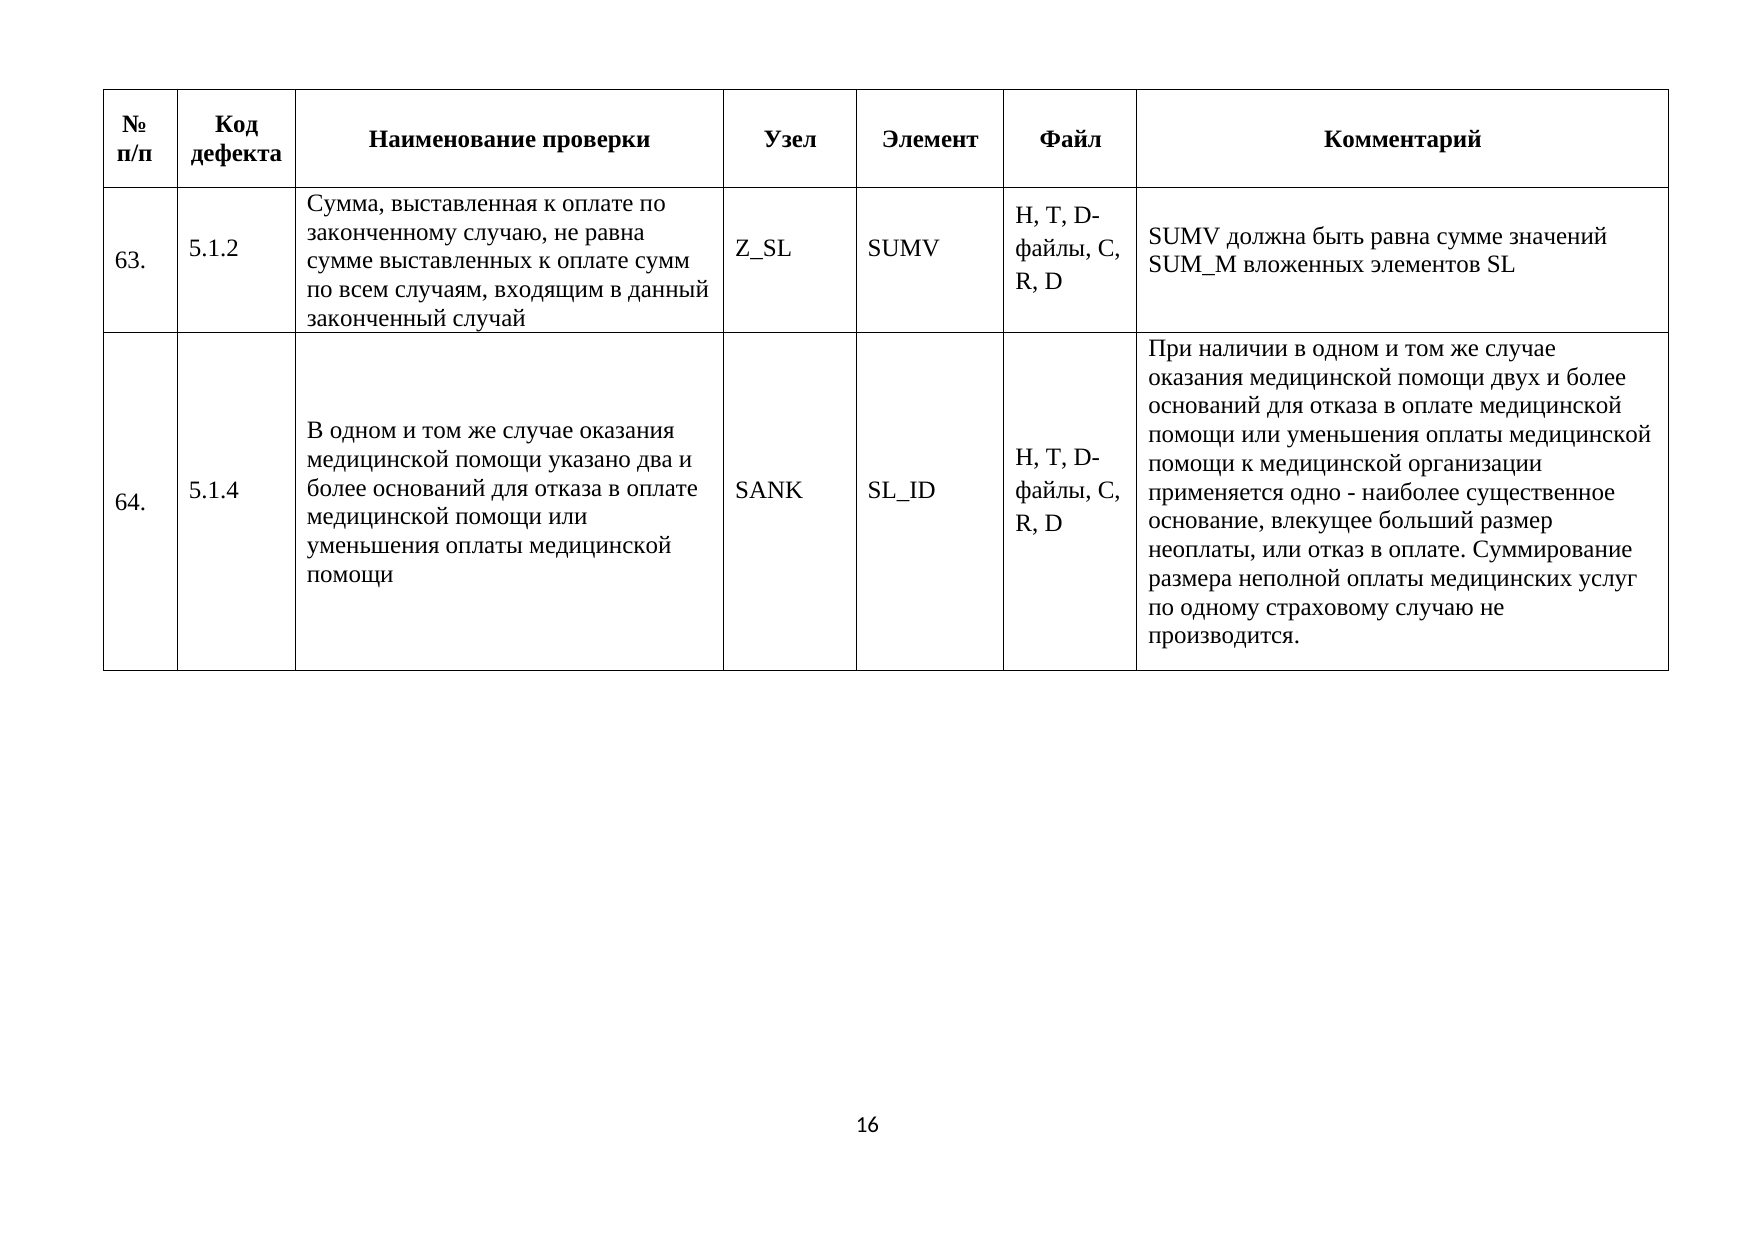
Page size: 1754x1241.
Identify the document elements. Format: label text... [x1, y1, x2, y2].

table_cell В одном и том же случае оказания медицинской помощи указано два и более оснований для отказа в оплате медицинской помощи или уменьшения оплаты медицинской помощи [296, 333, 723, 670]
table_cell SANK [724, 333, 856, 670]
table_cell SUMV должна быть равна сумме значений SUM_M вложенных элементов SL [1137, 188, 1668, 332]
table_cell 5.1.2 [178, 188, 295, 332]
table_cell [104, 333, 177, 670]
table_cell H, T, D-файлы, C, R, D [1004, 333, 1136, 670]
table_cell [104, 188, 177, 332]
table_cell При наличии в одном и том же случае оказания медицинской помощи двух и более оснований для отказа в оплате медицинской помощи или уменьшения оплаты медицинской помощи к медицинской организации применяется одно - наиболее существенное основание, влекущее больший размер неоплаты, или отказ в оплате. Суммирование размера неполной оплаты медицинских услуг по одному страховому случаю не производится. [1137, 333, 1668, 670]
table_header Файл [1004, 90, 1136, 187]
table_cell Z_SL [724, 188, 856, 332]
table_header Элемент [857, 90, 1003, 187]
table_header Код дефекта [178, 90, 295, 187]
table_header Узел [724, 90, 856, 187]
table_cell Сумма, выставленная к оплате по законченному случаю, не равна сумме выставленных к оплате сумм по всем случаям, входящим в данный законченный случай [296, 188, 723, 332]
table_header Наименование проверки [296, 90, 723, 187]
table_cell H, T, D-файлы, C, R, D [1004, 188, 1136, 332]
table_cell SUMV [857, 188, 1003, 332]
table_cell 5.1.4 [178, 333, 295, 670]
table_header № п/п [104, 90, 177, 187]
table_cell SL_ID [857, 333, 1003, 670]
table_header Комментарий [1137, 90, 1668, 187]
